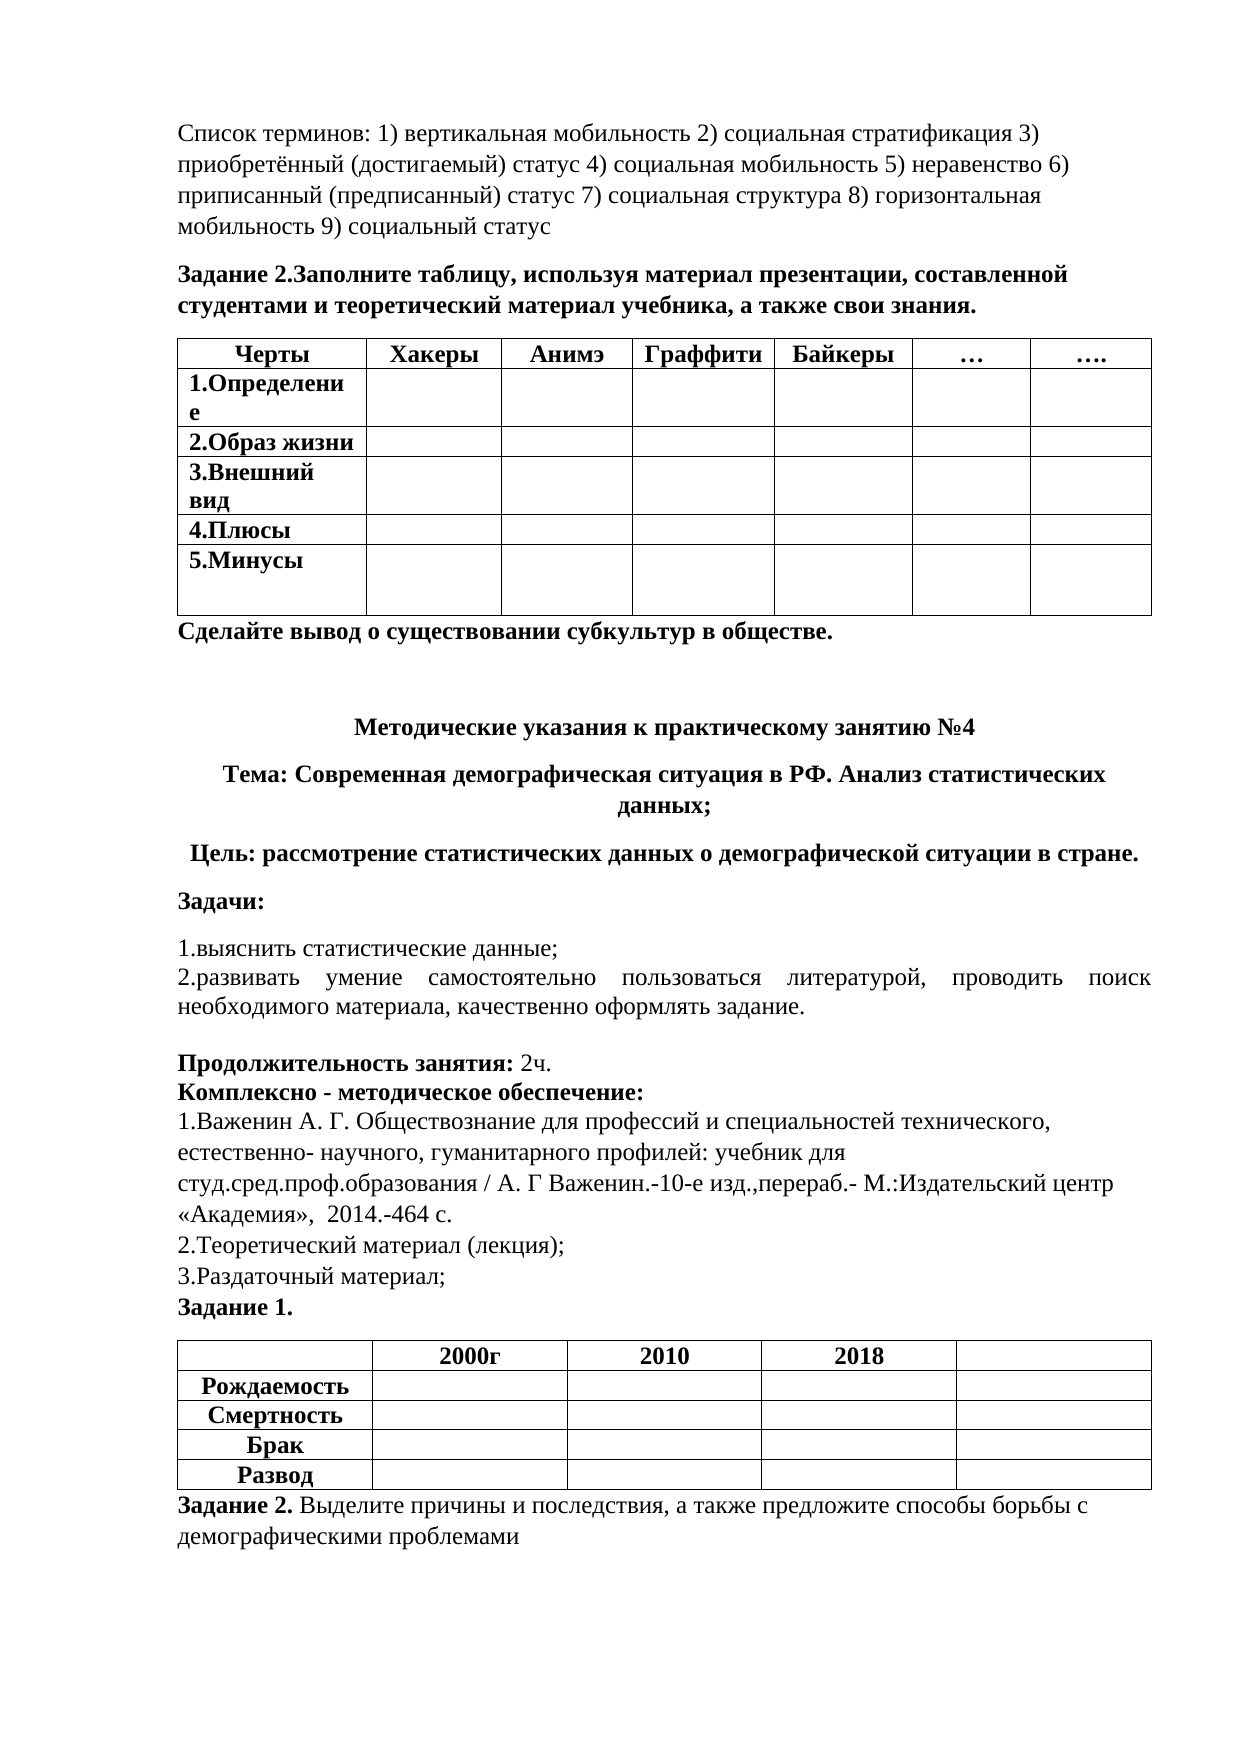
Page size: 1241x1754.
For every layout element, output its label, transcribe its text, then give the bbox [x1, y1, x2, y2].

table_cell Брак [178, 1430, 372, 1459]
table_cell 3.Внешний вид [178, 457, 366, 514]
table_cell [568, 1460, 761, 1489]
table_cell [633, 369, 774, 426]
table_cell [367, 545, 501, 615]
table_cell [502, 515, 632, 544]
table_cell [373, 1430, 567, 1459]
text 1.Важенин А. Г. Обществознание для профессий и специальностей технического, естественно- научного, гуманитарного профилей: учебник для студ.сред.проф.образования / А. Г Важенин.-10-е изд.,перераб.- М.:Издательский центр «Академия», 2014.-464 с. [177, 1106, 1152, 1228]
table_cell [367, 369, 501, 426]
table_header [957, 1341, 1151, 1370]
text Задание 2. Выделите причины и последствия, а также предложите способы борьбы с демографическими проблемами [177, 1490, 1152, 1550]
text Продолжительность занятия: 2ч. [177, 1048, 1152, 1077]
table_cell 4.Плюсы [178, 515, 366, 544]
table_cell [957, 1371, 1151, 1399]
table_cell [775, 369, 912, 426]
table_cell [762, 1460, 956, 1489]
table_header Анимэ [502, 339, 632, 367]
text Методические указания к практическому занятию №4 [177, 712, 1152, 740]
table_cell 5.Минусы [178, 545, 366, 615]
table_cell [1031, 515, 1151, 544]
text Комплексно - методическое обеспечение: [177, 1077, 1152, 1106]
table_cell [775, 545, 912, 615]
table_cell [568, 1401, 761, 1429]
table_cell [762, 1401, 956, 1429]
text Задачи: [177, 886, 1152, 914]
table_cell [502, 427, 632, 456]
table_cell [913, 515, 1030, 544]
text Сделайте вывод о существовании субкультур в обществе. [177, 616, 1152, 645]
table_cell [913, 545, 1030, 615]
text Тема: Современная демографическая ситуация в РФ. Анализ статистических данных; [177, 759, 1152, 819]
table_header [178, 1341, 372, 1370]
table_cell [957, 1460, 1151, 1489]
table_cell [957, 1430, 1151, 1459]
text 2.развивать умение самостоятельно пользоваться литературой, проводить поиск необходимого материала, качественно оформлять задание. [177, 962, 1152, 1020]
table_cell Развод [178, 1460, 372, 1489]
table_cell [913, 369, 1030, 426]
table_cell [1031, 369, 1151, 426]
table_cell [913, 427, 1030, 456]
table_header 2018 [762, 1341, 956, 1370]
text 3.Раздаточный материал; [177, 1261, 1152, 1290]
table_cell [1031, 545, 1151, 615]
table_cell [367, 457, 501, 514]
table_cell [633, 457, 774, 514]
table_cell [1031, 427, 1151, 456]
text 2.Теоретический материал (лекция); [177, 1230, 1152, 1259]
table_cell [568, 1430, 761, 1459]
table_cell [367, 427, 501, 456]
table_cell [775, 427, 912, 456]
table_header Байкеры [775, 339, 912, 367]
table_header 2010 [568, 1341, 761, 1370]
text Цель: рассмотрение статистических данных о демографической ситуации в стране. [177, 838, 1152, 867]
table_cell Смертность [178, 1401, 372, 1429]
table_header 2000г [373, 1341, 567, 1370]
table_cell 2.Образ жизни [178, 427, 366, 456]
table_cell [775, 457, 912, 514]
table_cell [913, 457, 1030, 514]
table_cell [633, 515, 774, 544]
table_cell [762, 1430, 956, 1459]
text 1.выяснить статистические данные; [177, 933, 1152, 962]
table_cell [568, 1371, 761, 1399]
table_header Граффити [633, 339, 774, 367]
table_cell [373, 1371, 567, 1399]
table_cell 1.Определение [178, 369, 366, 426]
table_cell [502, 457, 632, 514]
text Задание 1. [177, 1292, 1152, 1321]
table_cell [957, 1401, 1151, 1429]
table_cell [633, 545, 774, 615]
table_cell [373, 1401, 567, 1429]
table_header … [913, 339, 1030, 367]
table_cell [373, 1460, 567, 1489]
table_cell [367, 515, 501, 544]
table_cell Рождаемость [178, 1371, 372, 1399]
table_header Хакеры [367, 339, 501, 367]
table_cell [775, 515, 912, 544]
text Задание 2.Заполните таблицу, используя материал презентации, составленной студентами и теоретический материал учебника, а также свои знания. [177, 259, 1152, 319]
text Список терминов: 1) вертикальная мобильность 2) социальная стратификация 3) приобретённый (достигаемый) статус 4) социальная мобильность 5) неравенство 6) приписанный (предписанный) статус 7) социальная структура 8) горизонтальная мобильность 9) социальный статус [177, 118, 1152, 240]
table_cell [633, 427, 774, 456]
table_cell [1031, 457, 1151, 514]
table_header Черты [178, 339, 366, 367]
table_cell [502, 545, 632, 615]
table_cell [762, 1371, 956, 1399]
table_header …. [1031, 339, 1151, 367]
table_cell [502, 369, 632, 426]
